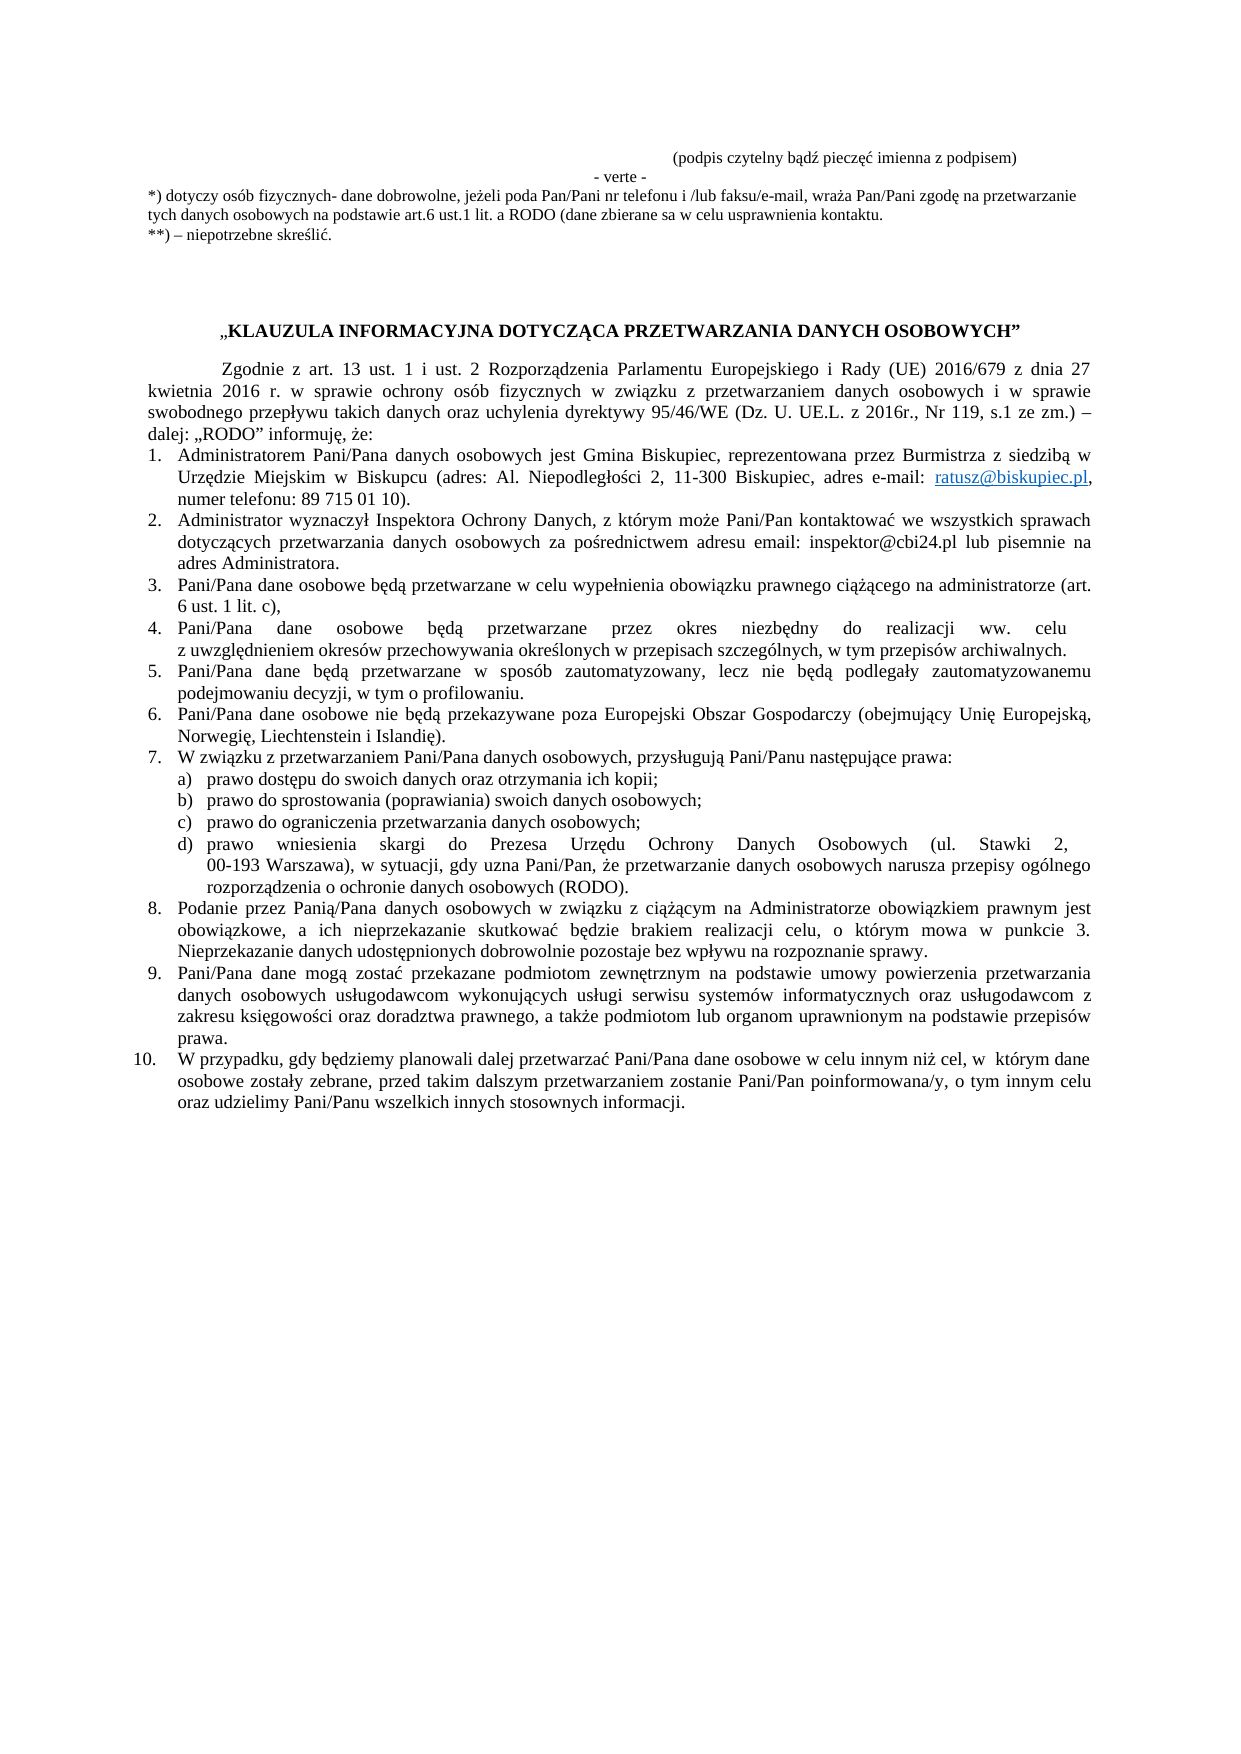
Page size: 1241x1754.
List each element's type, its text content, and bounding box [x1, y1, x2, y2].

list Administratorem Pani/Pana danych osobowych jest Gmina Biskupiec, reprezentowana przez Burmistrza z siedzibą w Urzędzie Miejskim w Biskupcu (adres: Al. Niepodległości 2, 11-300 Biskupiec, adres e-mail: ratusz@biskupiec.pl, numer telefonu: 89 715 01 10). [148, 444, 1093, 509]
list prawo wniesienia skargi do Prezesa Urzędu Ochrony Danych Osobowych (ul. Stawki 2, 00-193 Warszawa), w sytuacji, gdy uzna Pani/Pan, że przetwarzanie danych osobowych narusza przepisy ogólnego rozporządzenia o ochronie danych osobowych (RODO). [177, 832, 1093, 897]
list Pani/Pana dane będą przetwarzane w sposób zautomatyzowany, lecz nie będą podlegały zautomatyzowanemu podejmowaniu decyzji, w tym o profilowaniu. [148, 660, 1093, 703]
list Administrator wyznaczył Inspektora Ochrony Danych, z którym może Pani/Pan kontaktować we wszystkich sprawach dotyczących przetwarzania danych osobowych za pośrednictwem adresu email: inspektor@cbi24.pl lub pisemnie na adres Administratora. [148, 509, 1093, 574]
text (podpis czytelny bądź pieczęć imienna z podpisem) [223, 148, 1093, 167]
list Pani/Pana dane osobowe nie będą przekazywane poza Europejski Obszar Gospodarczy (obejmujący Unię Europejską, Norwegię, Liechtenstein i Islandię). [148, 703, 1093, 746]
text Zgodnie z art. 13 ust. 1 i ust. 2 Rozporządzenia Parlamentu Europejskiego i Rady (UE) 2016/679 z dnia 27 kwietnia 2016 r. w sprawie ochrony osób fizycznych w związku z przetwarzaniem danych osobowych i w sprawie swobodnego przepływu takich danych oraz uchylenia dyrektywy 95/46/WE (Dz. U. UE.L. z 2016r., Nr 119, s.1 ze zm.) – dalej: „RODO” informuję, że: [148, 358, 1093, 444]
list Podanie przez Panią/Pana danych osobowych w związku z ciążącym na Administratorze obowiązkiem prawnym jest obowiązkowe, a ich nieprzekazanie skutkować będzie brakiem realizacji celu, o którym mowa w punkcie 3. Nieprzekazanie danych udostępnionych dobrowolnie pozostaje bez wpływu na rozpoznanie sprawy. [148, 897, 1093, 962]
list W związku z przetwarzaniem Pani/Pana danych osobowych, przysługują Pani/Panu następujące prawa: [148, 746, 1093, 768]
text **) – niepotrzebne skreślić. [148, 224, 1093, 243]
text „KLAUZULA INFORMACYJNA DOTYCZĄCA PRZETWARZANIA DANYCH OSOBOWYCH” [148, 320, 1093, 341]
list Pani/Pana dane osobowe będą przetwarzane w celu wypełnienia obowiązku prawnego ciążącego na administratorze (art. 6 ust. 1 lit. c), [148, 574, 1093, 617]
text - verte - [148, 167, 1093, 186]
text *) dotyczy osób fizycznych- dane dobrowolne, jeżeli poda Pan/Pani nr telefonu i /lub faksu/e-mail, wraża Pan/Pani zgodę na przetwarzanie tych danych osobowych na podstawie art.6 ust.1 lit. a RODO (dane zbierane sa w celu usprawnienia kontaktu. [148, 186, 1093, 224]
list prawo dostępu do swoich danych oraz otrzymania ich kopii; [177, 768, 1093, 789]
list prawo do ograniczenia przetwarzania danych osobowych; [177, 811, 1093, 832]
list W przypadku, gdy będziemy planowali dalej przetwarzać Pani/Pana dane osobowe w celu innym niż cel, w którym dane osobowe zostały zebrane, przed takim dalszym przetwarzaniem zostanie Pani/Pan poinformowana/y, o tym innym celu oraz udzielimy Pani/Panu wszelkich innych stosownych informacji. [133, 1048, 1093, 1113]
list prawo do sprostowania (poprawiania) swoich danych osobowych; [177, 789, 1093, 811]
list Pani/Pana dane osobowe będą przetwarzane przez okres niezbędny do realizacji ww. celu z uwzględnieniem okresów przechowywania określonych w przepisach szczególnych, w tym przepisów archiwalnych. [148, 617, 1093, 660]
list Pani/Pana dane mogą zostać przekazane podmiotom zewnętrznym na podstawie umowy powierzenia przetwarzania danych osobowych usługodawcom wykonujących usługi serwisu systemów informatycznych oraz usługodawcom z zakresu księgowości oraz doradztwa prawnego, a także podmiotom lub organom uprawnionym na podstawie przepisów prawa. [148, 962, 1093, 1048]
